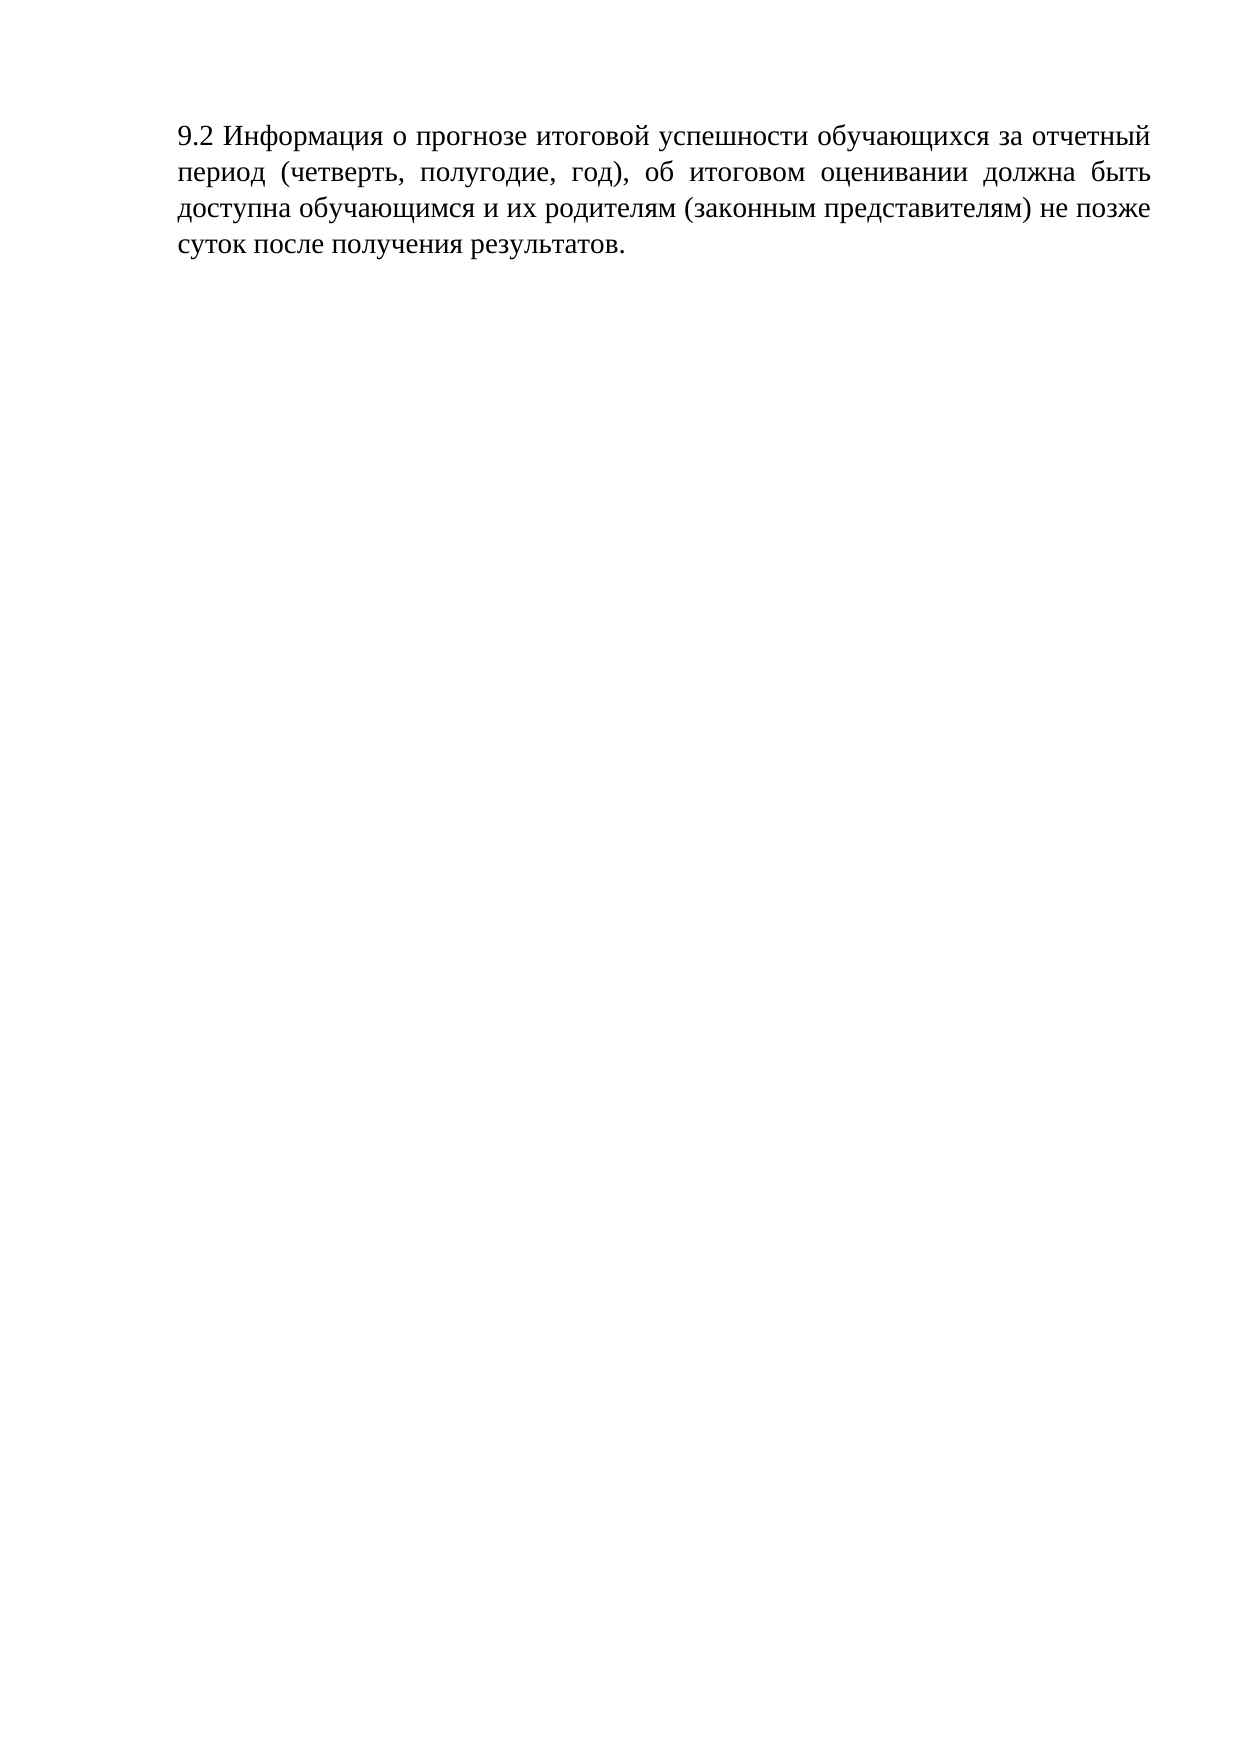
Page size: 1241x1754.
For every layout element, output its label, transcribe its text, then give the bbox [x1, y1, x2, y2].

text 9.2 Информация о прогнозе итоговой успешности обучающихся за отчетный период (четверть, полугодие, год), об итоговом оценивании должна быть доступна обучающимся и их родителям (законным представителям) не позже суток после получения результатов. [177, 118, 1152, 260]
